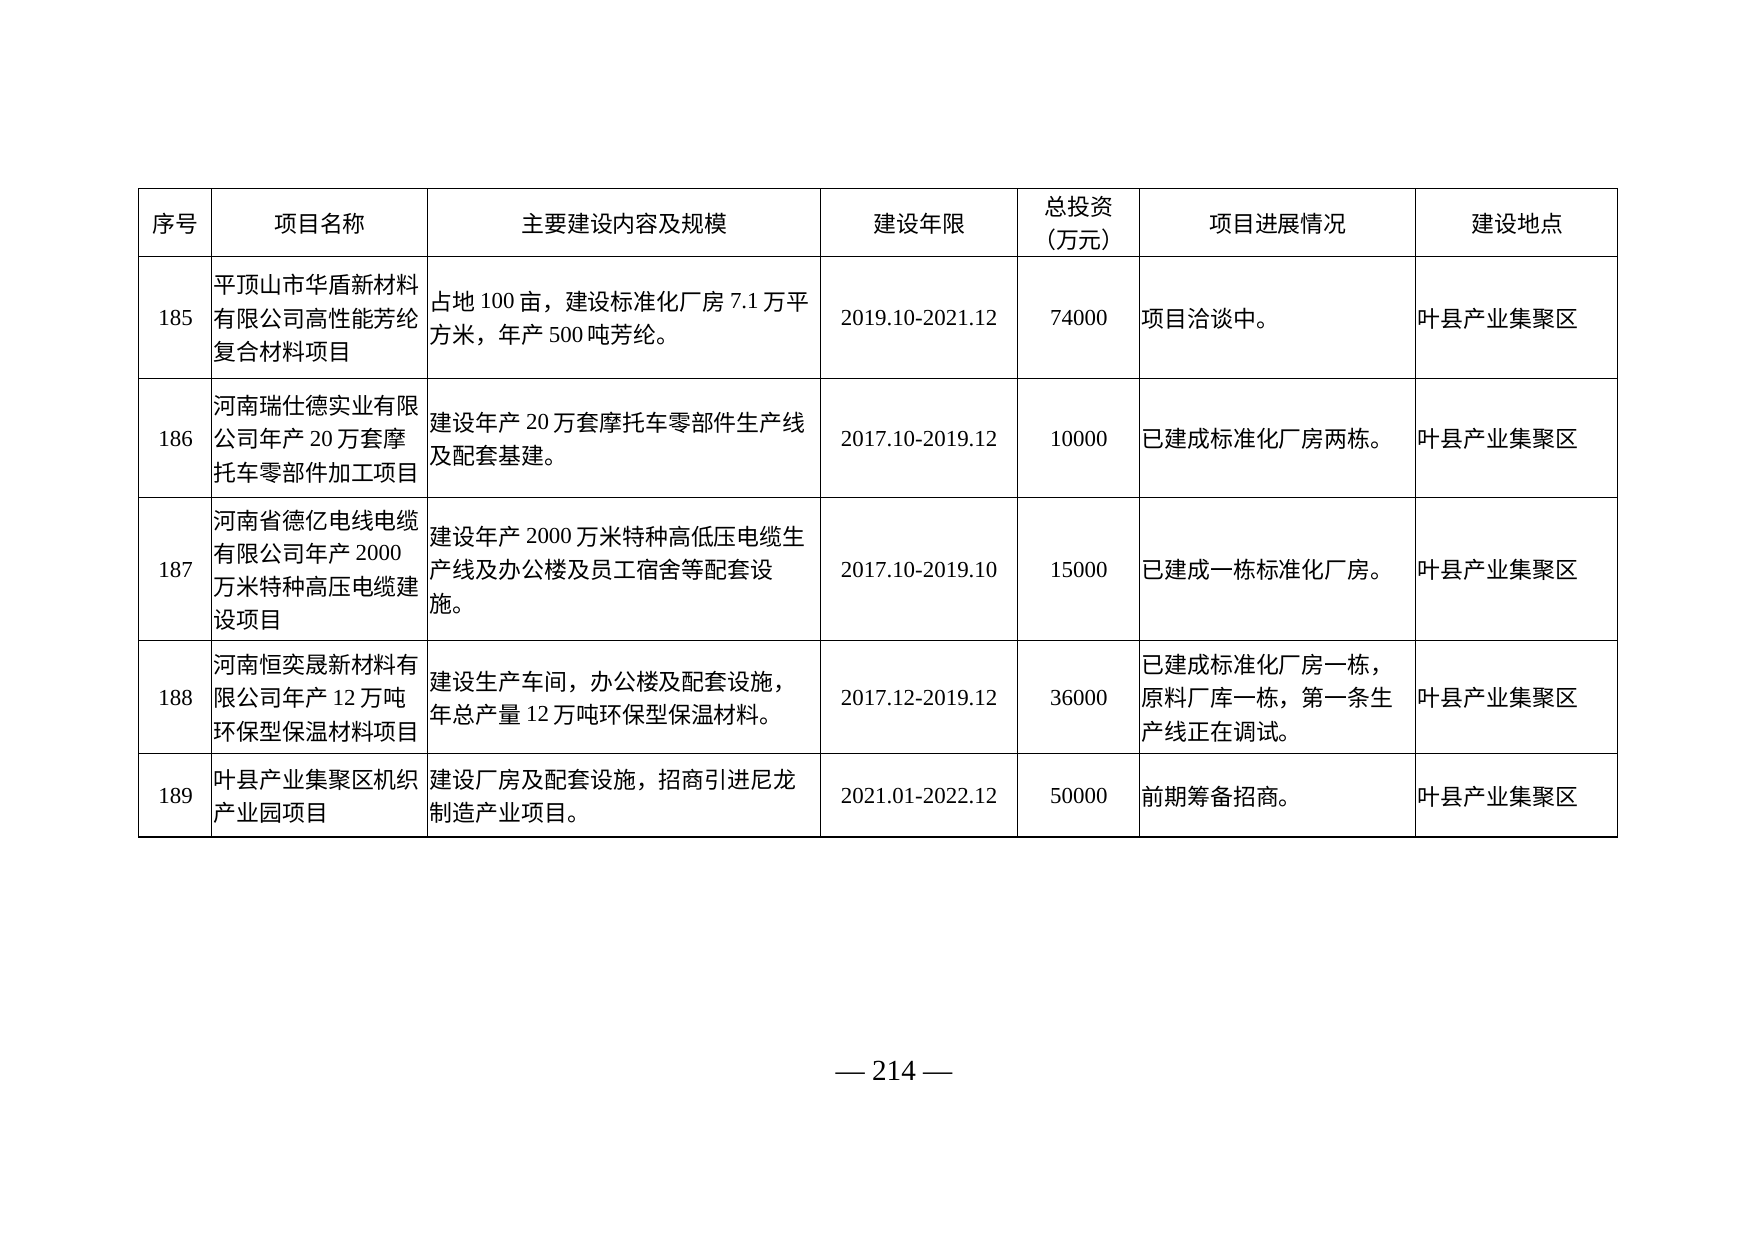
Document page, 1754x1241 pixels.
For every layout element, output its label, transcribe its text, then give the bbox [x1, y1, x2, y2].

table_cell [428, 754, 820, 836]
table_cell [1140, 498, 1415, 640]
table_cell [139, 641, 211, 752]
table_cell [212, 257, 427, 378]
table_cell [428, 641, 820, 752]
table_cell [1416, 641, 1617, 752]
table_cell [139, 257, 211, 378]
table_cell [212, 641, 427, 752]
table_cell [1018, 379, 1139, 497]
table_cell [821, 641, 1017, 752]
table_header 建设地点 [1416, 189, 1617, 256]
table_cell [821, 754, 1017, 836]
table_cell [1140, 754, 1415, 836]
table_header 序号 [139, 189, 211, 256]
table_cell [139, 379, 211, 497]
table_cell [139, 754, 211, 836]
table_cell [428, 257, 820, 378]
table_header 项目名称 [212, 189, 427, 256]
table_header 主要建设内容及规模 [428, 189, 820, 256]
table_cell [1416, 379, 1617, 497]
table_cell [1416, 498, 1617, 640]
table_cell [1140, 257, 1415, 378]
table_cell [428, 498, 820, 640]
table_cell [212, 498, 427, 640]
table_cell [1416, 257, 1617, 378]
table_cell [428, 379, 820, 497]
table_header 建设年限 [821, 189, 1017, 256]
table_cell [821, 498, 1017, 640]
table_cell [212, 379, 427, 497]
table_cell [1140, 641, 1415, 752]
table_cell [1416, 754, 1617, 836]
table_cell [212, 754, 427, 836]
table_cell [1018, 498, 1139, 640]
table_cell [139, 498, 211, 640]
table_header 总投资 （万元） [1018, 189, 1139, 256]
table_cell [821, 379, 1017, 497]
table_header 项目进展情况 [1140, 189, 1415, 256]
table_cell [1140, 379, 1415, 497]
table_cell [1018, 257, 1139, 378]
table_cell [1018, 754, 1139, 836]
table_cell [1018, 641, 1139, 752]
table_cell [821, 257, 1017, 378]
